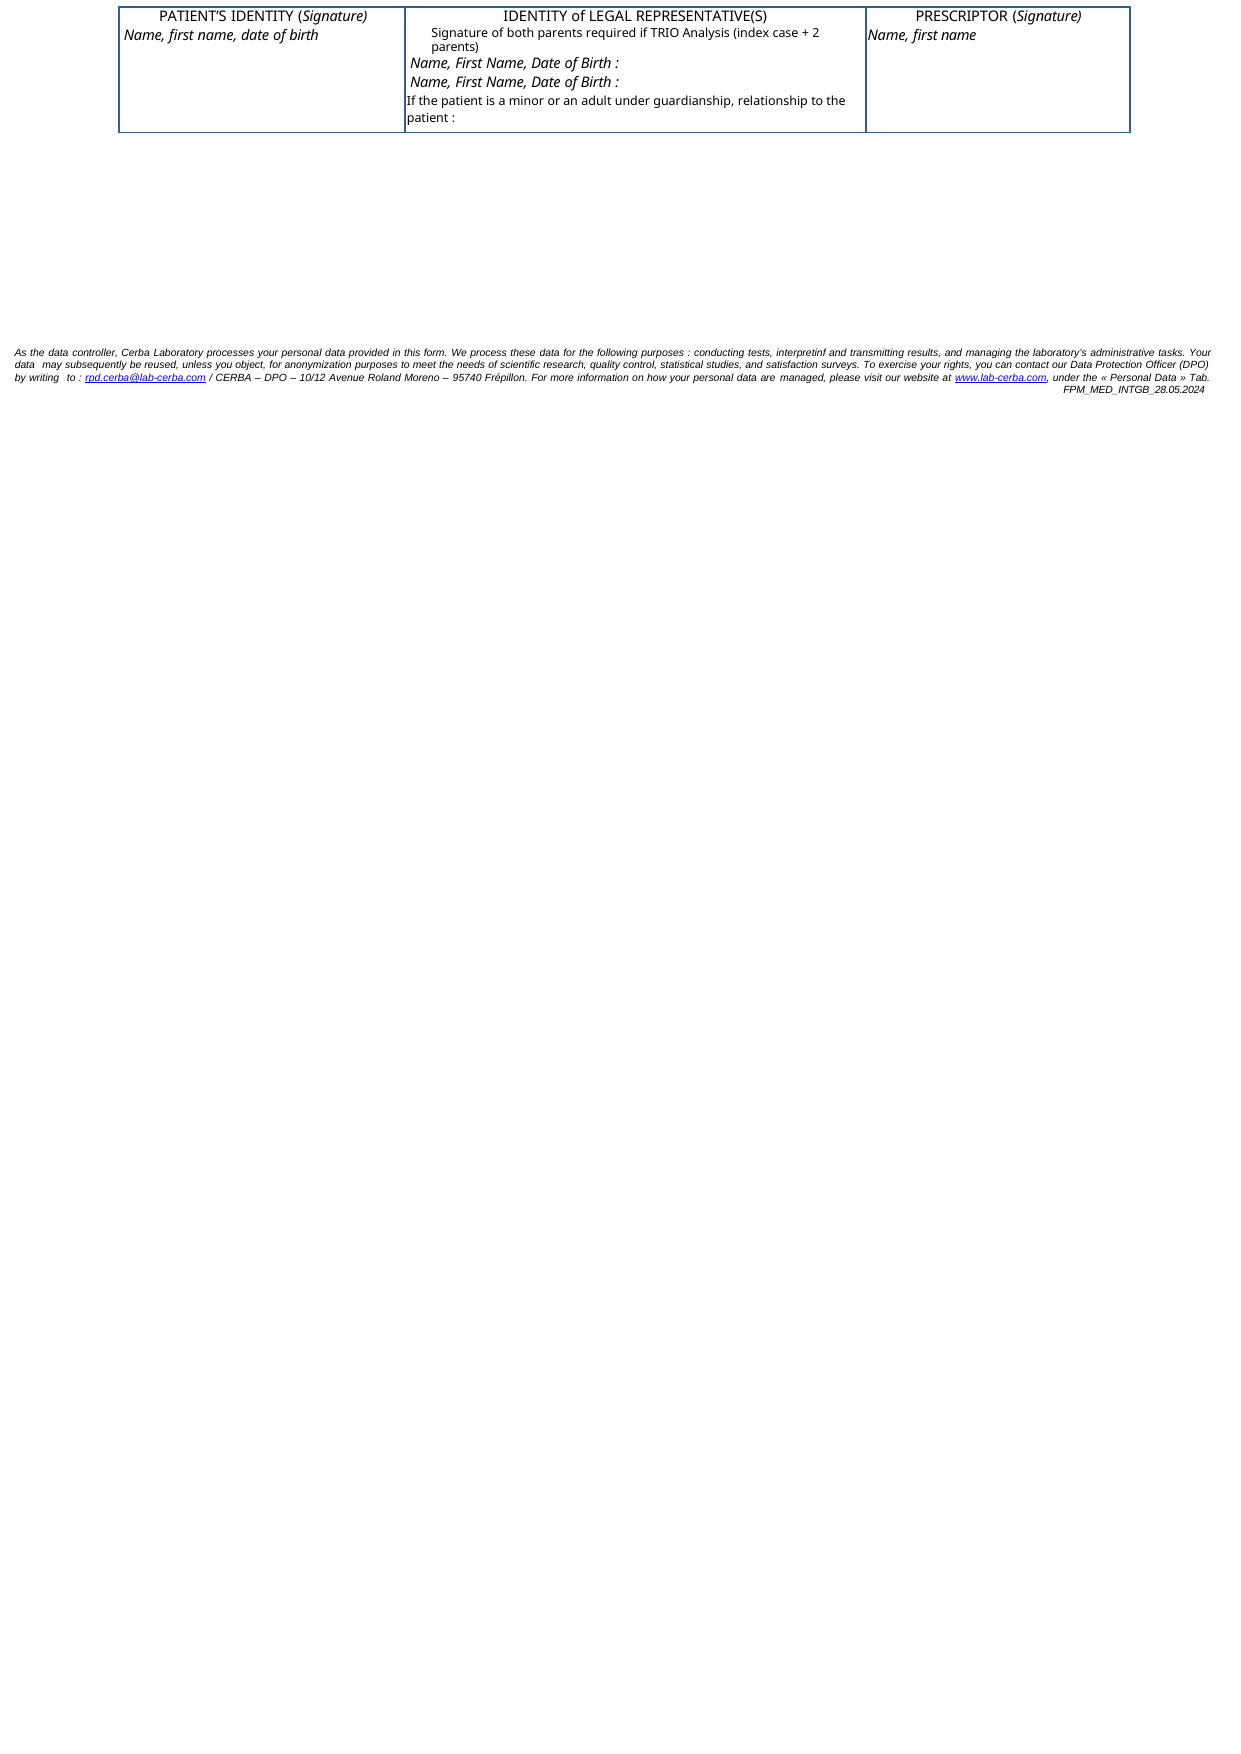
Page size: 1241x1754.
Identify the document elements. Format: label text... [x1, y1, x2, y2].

table_header PATIENT’S IDENTITY (Signature) Name, first name, date of birth [120, 8, 404, 132]
text As the data controller, Cerba Laboratory processes your personal data provided in this form. We process these data for the following purposes : conducting tests, interpretinf and transmitting results, and managing the laboratory’s administrative tasks. Your data may subsequently be reused, unless you object, for anonymization purposes to meet the needs of scientific research, quality control, statistical studies, and satisfaction surveys. To exercise your rights, you can contact our Data Protection Officer (DPO) by writing to : rpd.cerba@lab-cerba.com / CERBA – DPO – 10/12 Avenue Roland Moreno – 95740 Frépillon. For more information on how your personal data are managed, please visit our website at www.lab-cerba.com, under the « Personal Data » Tab. FPM_MED_INTGB_28.05.2024 [14, 347, 1212, 395]
table_header PRESCRIPTOR (Signature) Name, first name [867, 8, 1129, 132]
table_header IDENTITY of LEGAL REPRESENTATIVE(S) Signature of both parents required if TRIO Analysis (index case + 2 parents) Name, First Name, Date of Birth : Name, First Name, Date of Birth : If the patient is a minor or an adult under guardianship, relationship to the patient : [406, 8, 865, 132]
